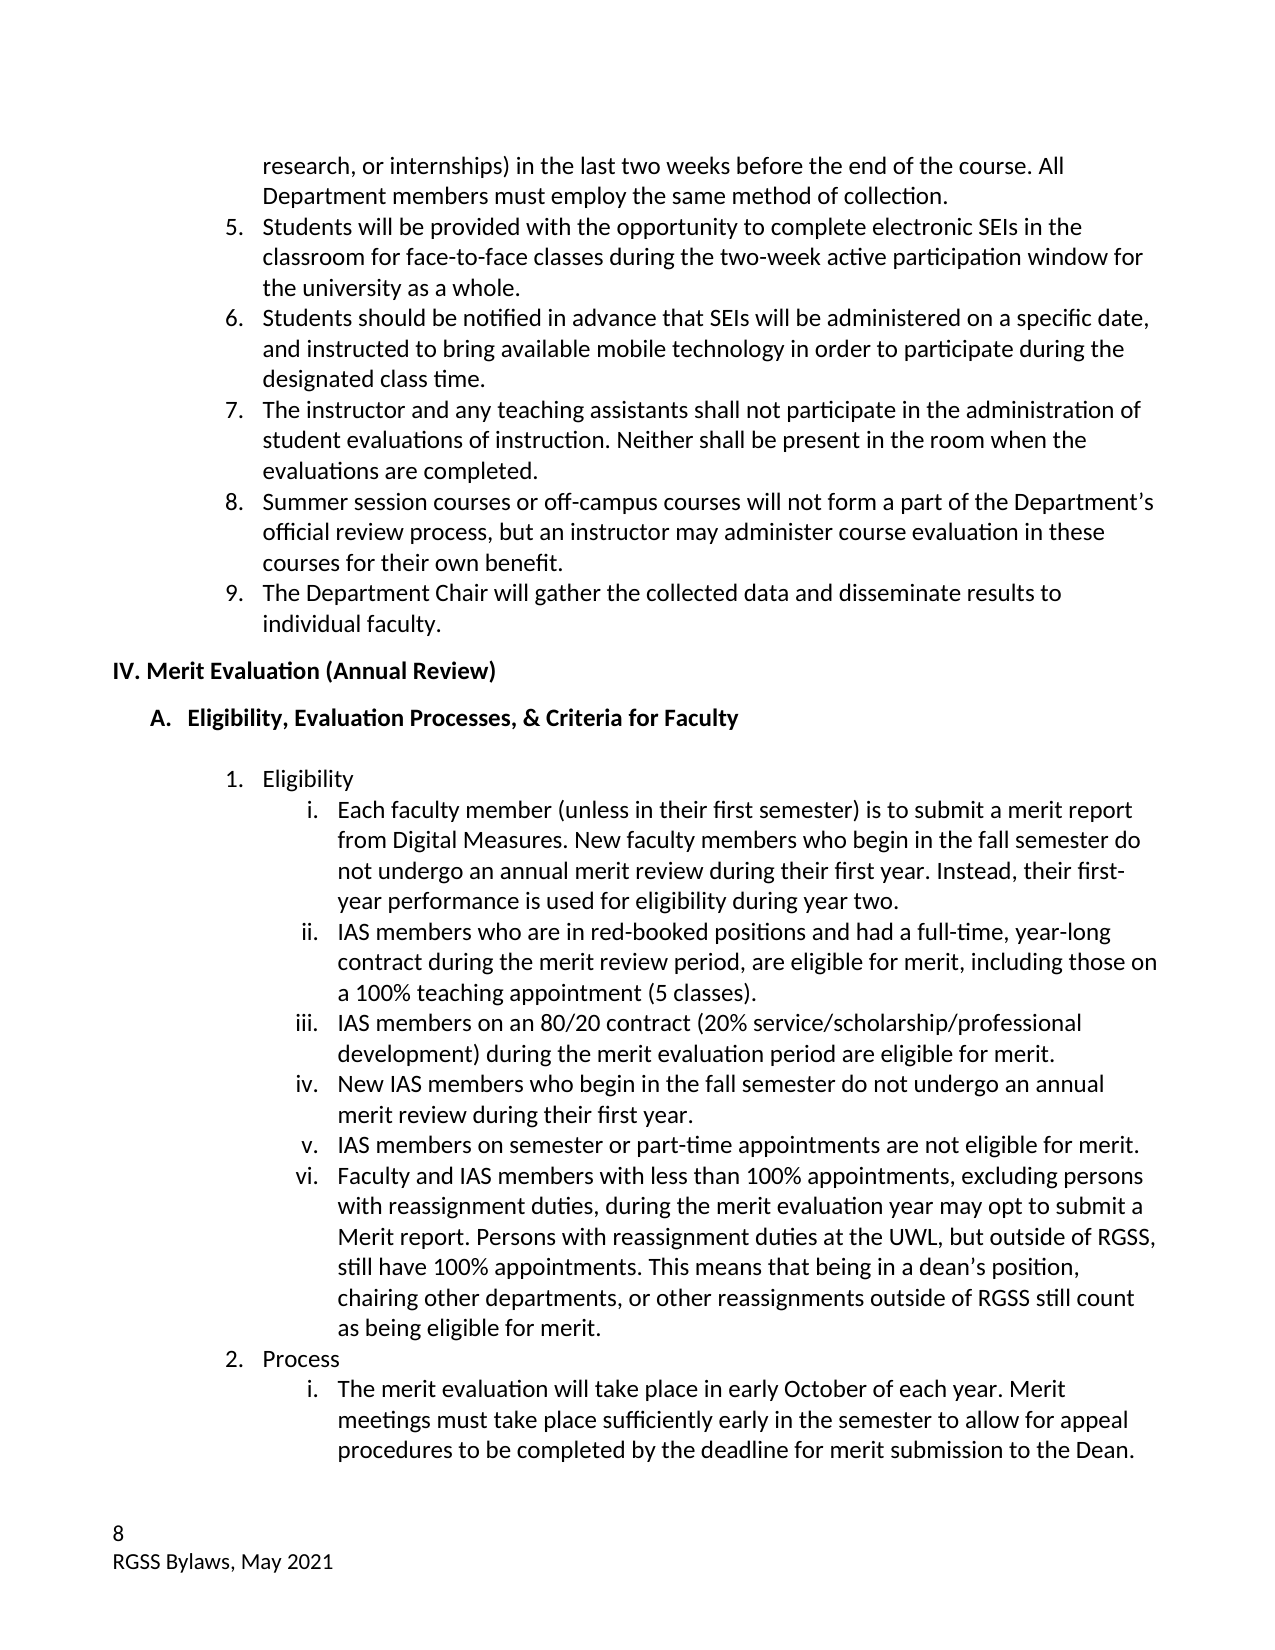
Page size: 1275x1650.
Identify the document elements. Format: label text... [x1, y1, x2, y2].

list IAS members who are in red-booked positions and had a full-time, year-long contract during the merit review period, are eligible for merit, including those on a 100% teaching appointment (5 classes). [319, 916, 1162, 1007]
list Eligibility, Evaluation Processes, & Criteria for Faculty [150, 702, 1162, 733]
list IAS members on semester or part-time appointments are not eligible for merit. [319, 1129, 1162, 1160]
text IV. Merit Evaluation (Annual Review) [112, 655, 1162, 686]
list New IAS members who begin in the fall semester do not undergo an annual merit review during their first year. [319, 1068, 1162, 1129]
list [225, 150, 1162, 211]
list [319, 1374, 1162, 1465]
list Process [225, 1343, 1162, 1374]
list Summer session courses or off-campus courses will not form a part of the Department’s official review process, but an instructor may administer course evaluation in these courses for their own benefit. [225, 486, 1162, 577]
list Faculty and IAS members with less than 100% appointments, excluding persons with reassignment duties, during the merit evaluation year may opt to submit a Merit report. Persons with reassignment duties at the UWL, but outside of RGSS, still have 100% appointments. This means that being in a dean’s position, chairing other departments, or other reassignments outside of RGSS still count as being eligible for merit. [319, 1160, 1162, 1343]
list Each faculty member (unless in their first semester) is to submit a merit report from Digital Measures. New faculty members who begin in the fall semester do not undergo an annual merit review during their first year. Instead, their first-year performance is used for eligibility during year two. [319, 794, 1162, 916]
list Students will be provided with the opportunity to complete electronic SEIs in the classroom for face-to-face classes during the two-week active participation window for the university as a whole. [225, 211, 1162, 303]
list IAS members on an 80/20 contract (20% service/scholarship/professional development) during the merit evaluation period are eligible for merit. [319, 1007, 1162, 1068]
list Eligibility [225, 763, 1162, 794]
list Students should be notified in advance that SEIs will be administered on a specific date, and instructed to bring available mobile technology in order to participate during the designated class time. [225, 303, 1162, 394]
list The Department Chair will gather the collected data and disseminate results to individual faculty. [225, 577, 1162, 638]
list The instructor and any teaching assistants shall not participate in the administration of student evaluations of instruction. Neither shall be present in the room when the evaluations are completed. [225, 394, 1162, 486]
